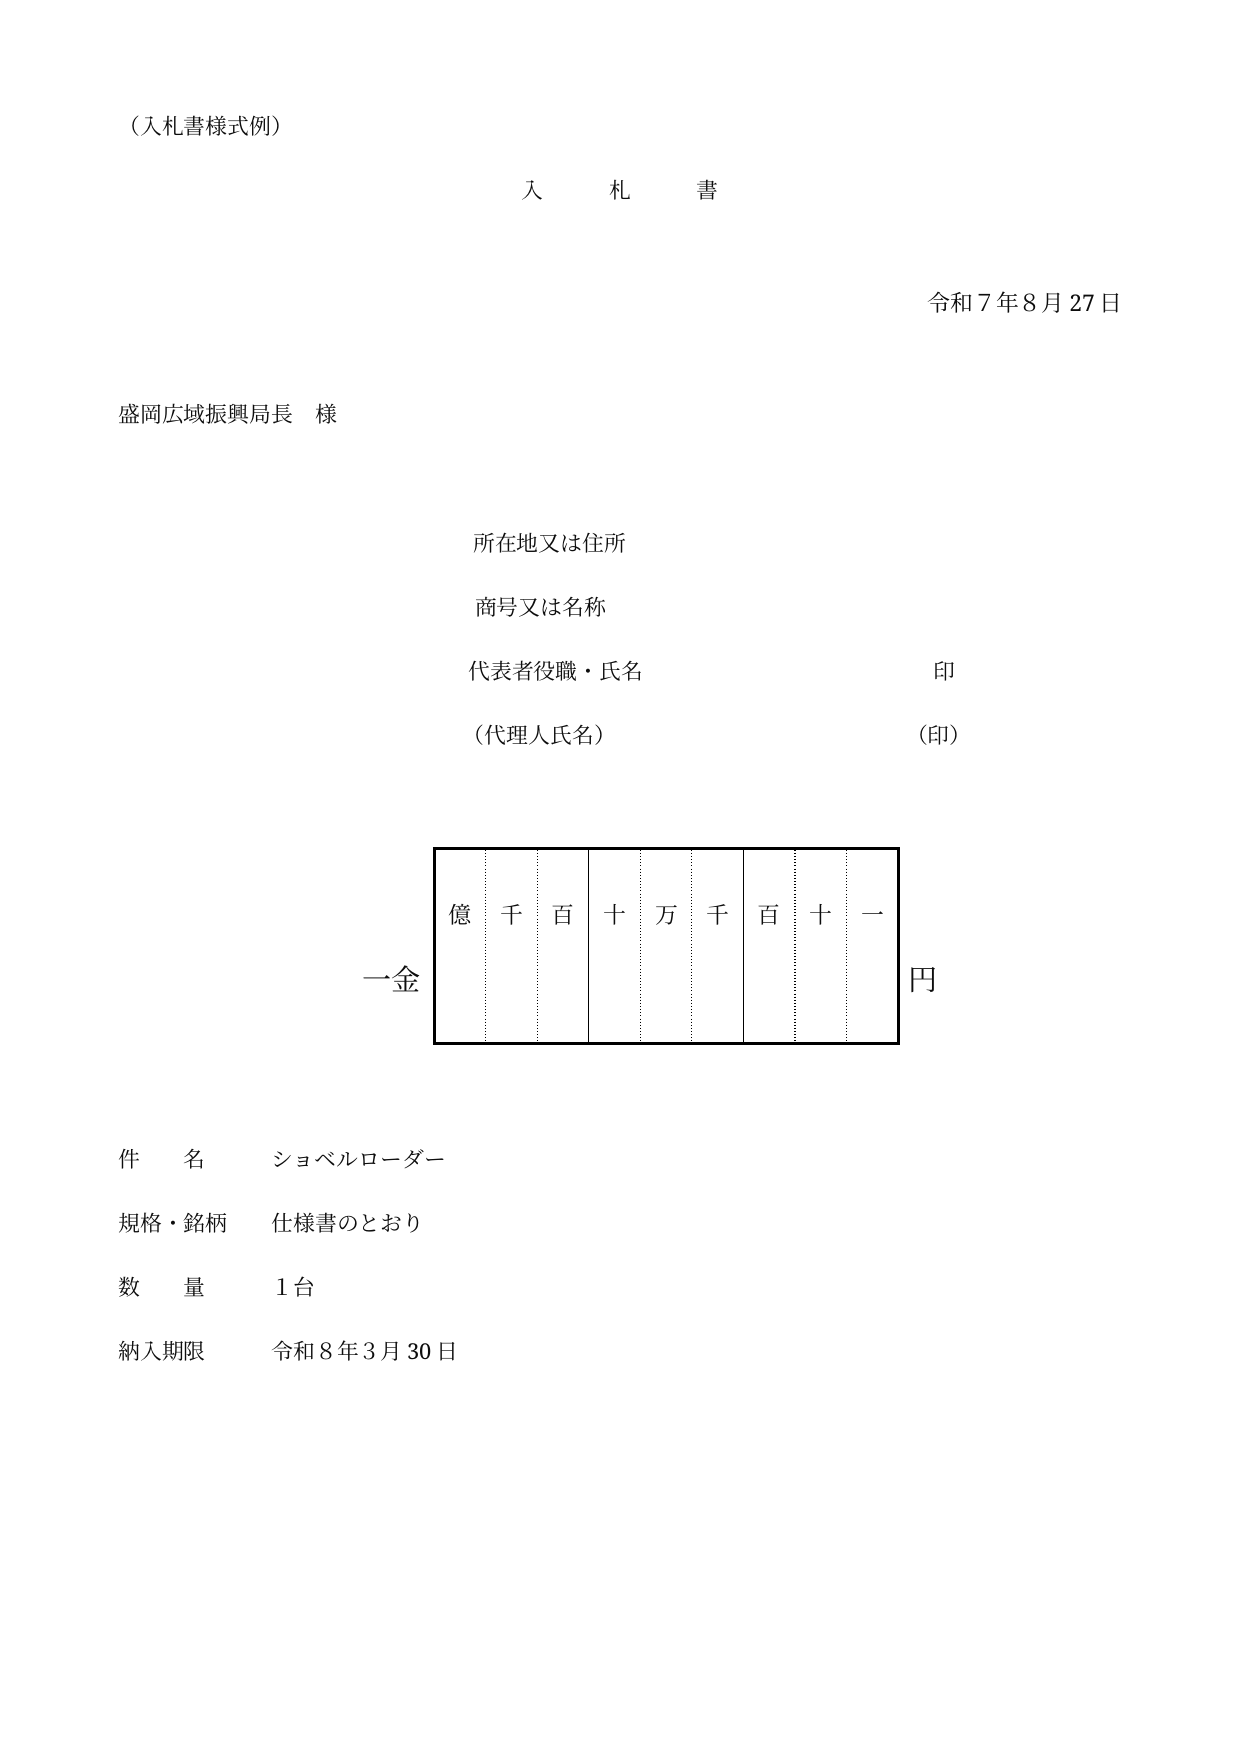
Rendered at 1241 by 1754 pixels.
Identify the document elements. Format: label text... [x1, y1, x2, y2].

table_header 百 [744, 850, 795, 1042]
text 入札書 [118, 173, 1122, 205]
text 代表者役職・氏名 印 [118, 654, 1122, 686]
table_header 百 [537, 850, 588, 1042]
table_header 億 [436, 850, 486, 1042]
table_header 万 [640, 850, 692, 1042]
text （入札書様式例） [118, 109, 1122, 141]
text 商号又は名称 [118, 590, 1122, 622]
text 件 名 ショベルローダー [118, 1142, 1122, 1174]
text 所在地又は住所 [118, 526, 1122, 558]
text 盛岡広域振興局長 様 [118, 397, 1122, 429]
table_header 千 [692, 850, 743, 1042]
text 納入期限 令和８年３月30日 [118, 1334, 1122, 1366]
text 数 量 １台 [118, 1270, 1122, 1302]
table_header 円 [900, 847, 975, 1042]
text 令和７年８月27日 [118, 269, 1122, 333]
text 規格・銘柄 仕様書のとおり [118, 1206, 1122, 1238]
table_header 千 [486, 850, 537, 1042]
text （代理人氏名） （印） [118, 718, 1122, 750]
table_header 十 [589, 850, 640, 1042]
table_header 一金 [352, 847, 433, 1042]
table_header 十 [795, 850, 847, 1042]
table_header 一 [847, 850, 897, 1042]
